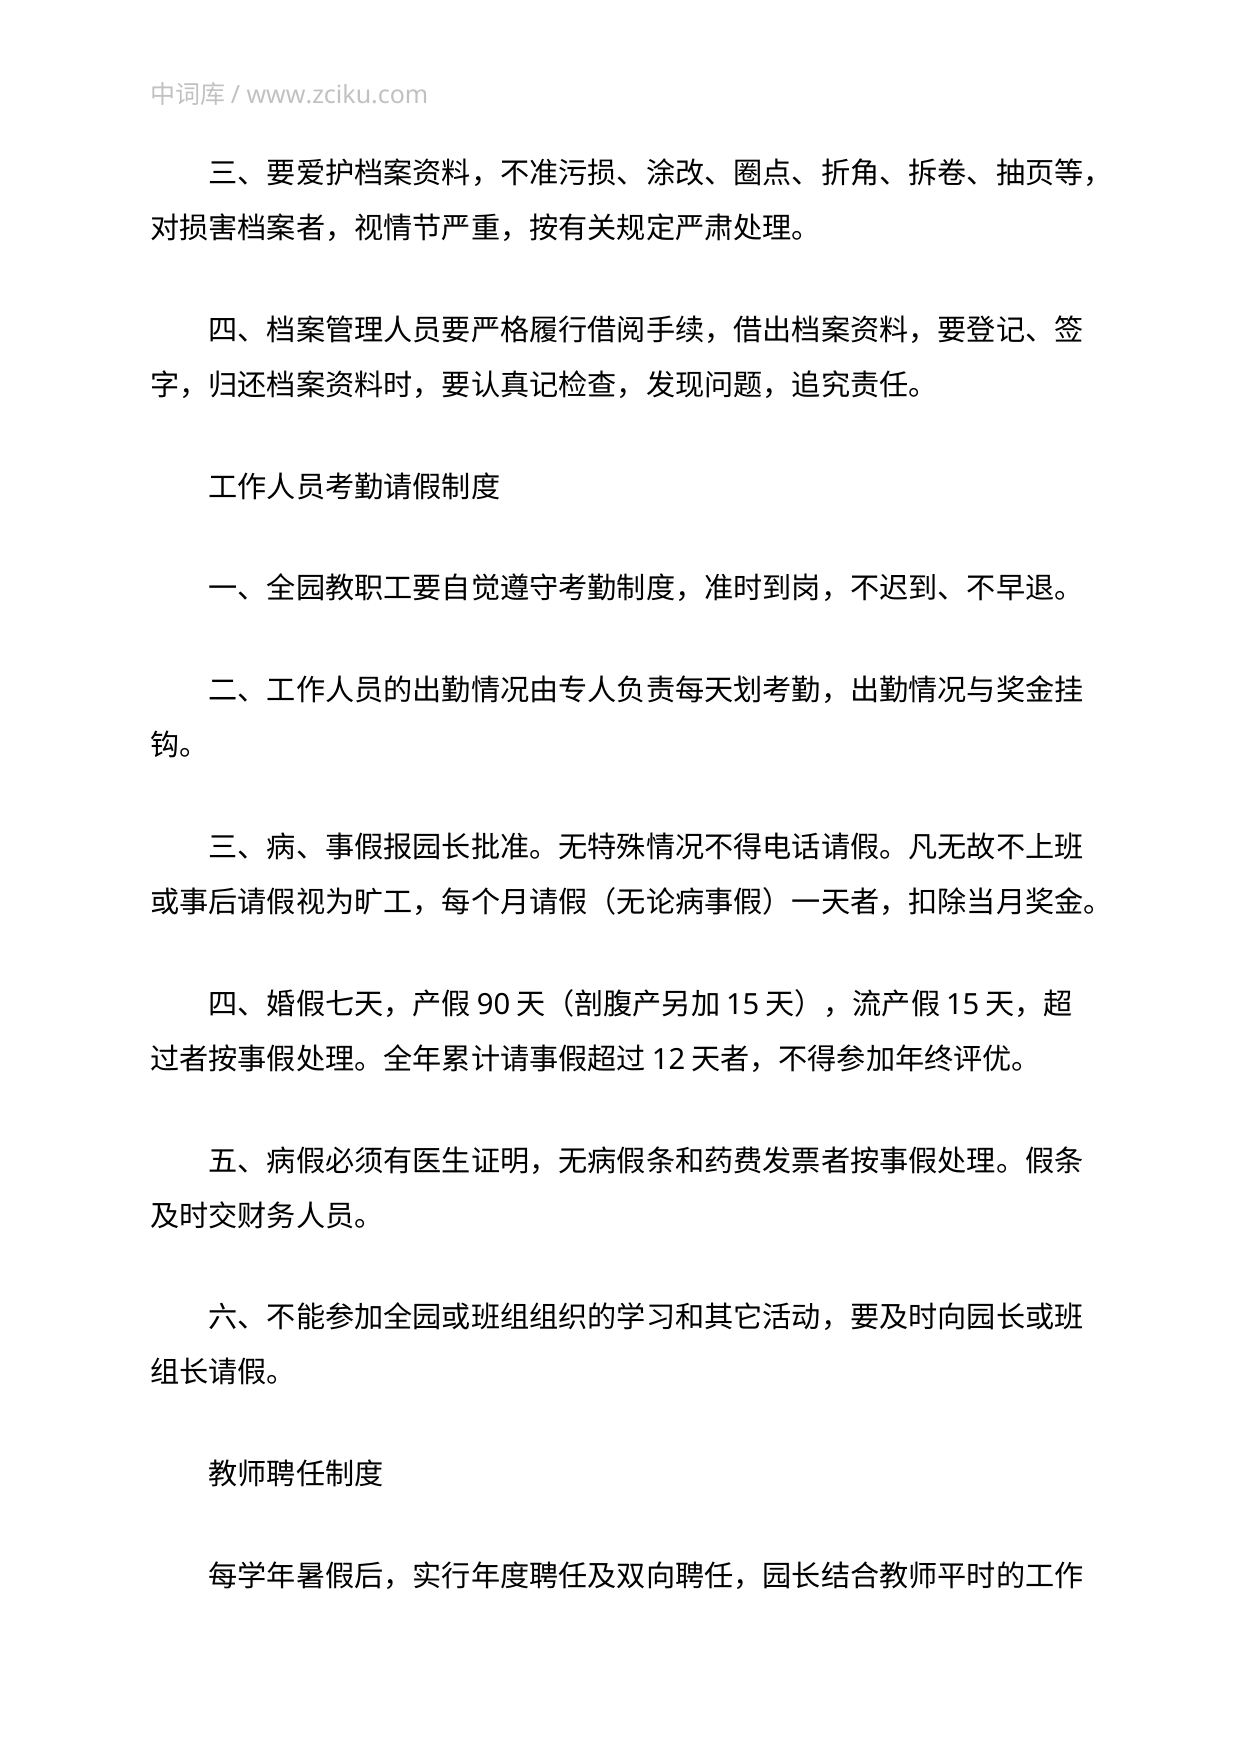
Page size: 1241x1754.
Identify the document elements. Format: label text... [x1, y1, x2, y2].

text 二、工作人员的出勤情况由专人负责每天划考勤，出勤情况与奖金挂钩。 [150, 667, 1090, 764]
text 四、婚假七天，产假90天（剖腹产另加15天），流产假15天，超过者按事假处理。全年累计请事假超过12天者，不得参加年终评优。 [150, 980, 1090, 1078]
text 工作人员考勤请假制度 [150, 463, 1090, 506]
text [150, 1552, 1090, 1594]
text 六、不能参加全园或班组组织的学习和其它活动，要及时向园长或班组长请假。 [150, 1294, 1090, 1391]
text 三、要爱护档案资料，不准污损、涂改、圈点、折角、拆卷、抽页等，对损害档案者，视情节严重，按有关规定严肃处理。 [150, 150, 1090, 247]
text 一、全园教职工要自觉遵守考勤制度，准时到岗，不迟到、不早退。 [150, 565, 1090, 607]
text 教师聘任制度 [150, 1451, 1090, 1493]
text 五、病假必须有医生证明，无病假条和药费发票者按事假处理。假条及时交财务人员。 [150, 1137, 1090, 1234]
text 四、档案管理人员要严格履行借阅手续，借出档案资料，要登记、签字，归还档案资料时，要认真记检查，发现问题，追究责任。 [150, 307, 1090, 404]
text 三、病、事假报园长批准。无特殊情况不得电话请假。凡无故不上班或事后请假视为旷工，每个月请假（无论病事假）一天者，扣除当月奖金。 [150, 823, 1090, 921]
